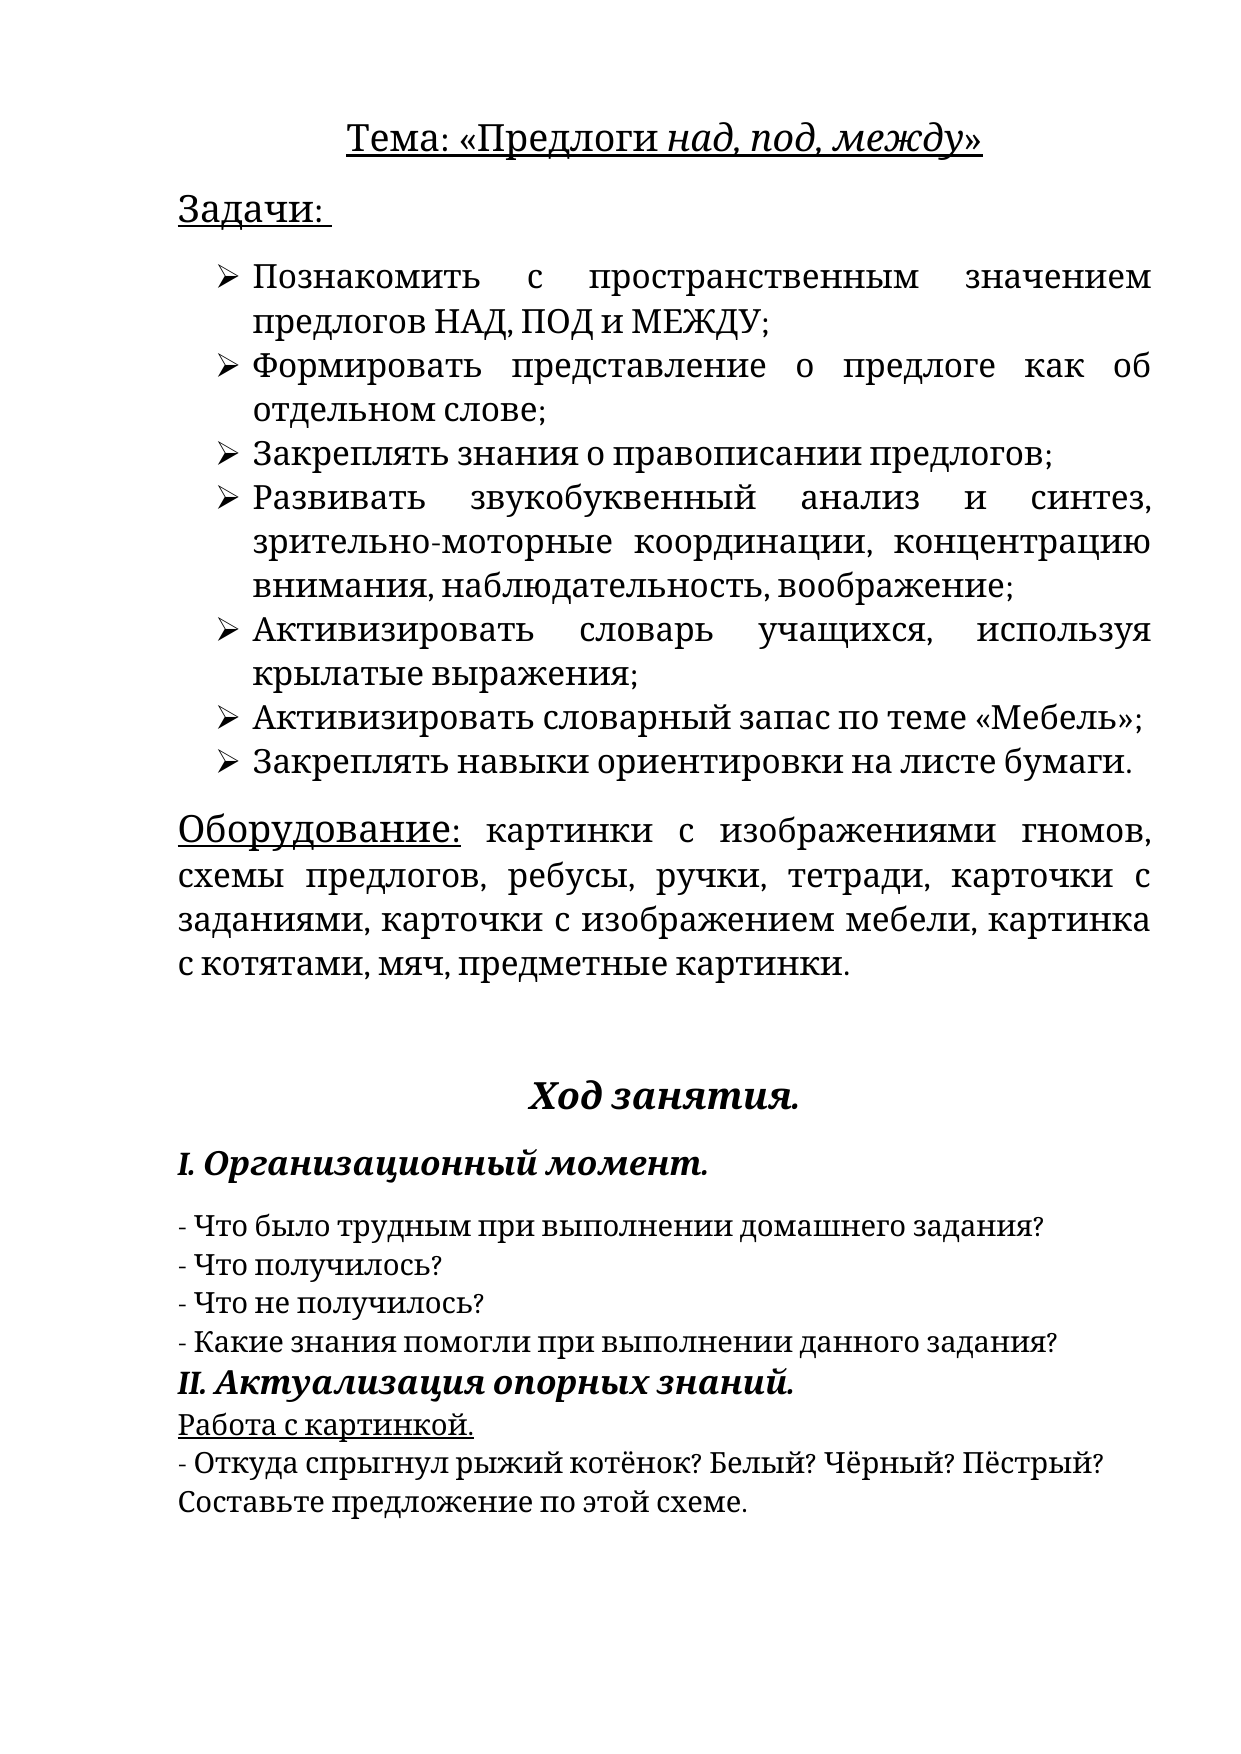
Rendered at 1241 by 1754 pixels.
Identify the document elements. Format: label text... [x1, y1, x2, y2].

text II. Актуализация опорных знаний. [177, 1365, 1152, 1403]
text - Откуда спрыгнул рыжий котёнок? Белый? Чёрный? Пёстрый? [177, 1447, 1152, 1481]
list Активизировать словарный запас по теме «Мебель»; [215, 699, 1152, 738]
list Активизировать словарь учащихся, используя крылатые выражения; [215, 611, 1152, 694]
list Закреплять навыки ориентировки на листе бумаги. [215, 744, 1152, 782]
text - Что не получилось? [177, 1288, 1152, 1321]
text I. Организационный момент. [177, 1146, 1152, 1184]
list Развивать звукобуквенный анализ и синтез, зрительно-моторные координации, концентрацию внимания, наблюдательность, воображение; [215, 479, 1152, 606]
list Закреплять знания о правописании предлогов; [215, 435, 1152, 473]
text Оборудование: картинки с изображениями гномов, схемы предлогов, ребусы, ручки, тетради, карточки с заданиями, карточки с изображением мебели, картинка с котятами, мяч, предметные картинки. [177, 808, 1152, 984]
list Формировать представление о предлоге как об отдельном слове; [215, 347, 1152, 429]
text - Что получилось? [177, 1249, 1152, 1283]
text Тема: «Предлоги над, под, между» [177, 118, 1152, 161]
text Ход занятия. [177, 1075, 1152, 1118]
text - Что было трудным при выполнении домашнего задания? [177, 1211, 1152, 1244]
text Задачи: [177, 188, 1152, 232]
text Работа с картинкой. [177, 1409, 1152, 1442]
text - Какие знания помогли при выполнении данного задания? [177, 1326, 1152, 1360]
list Познакомить с пространственным значением предлогов НАД, ПОД и МЕЖДУ; [215, 259, 1152, 341]
text Составьте предложение по этой схеме. [177, 1486, 1152, 1519]
